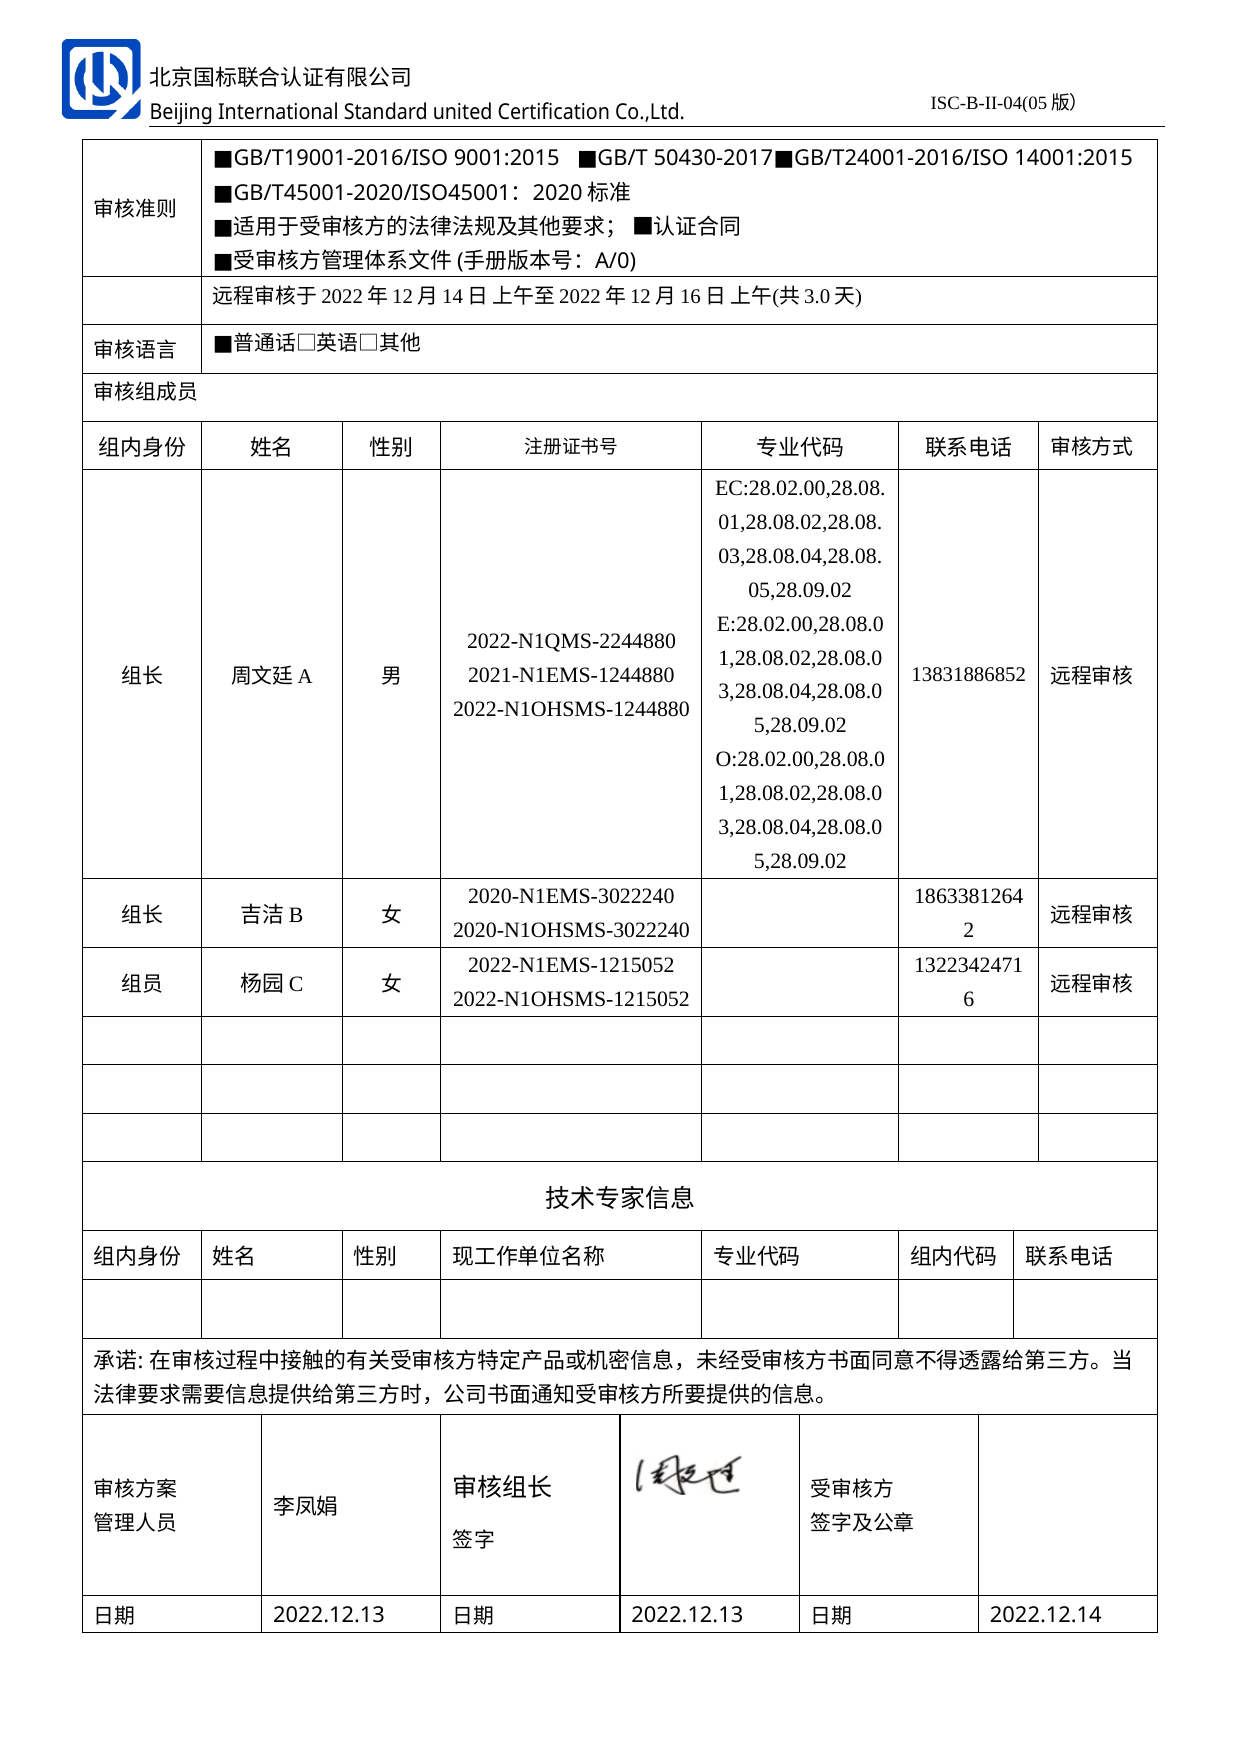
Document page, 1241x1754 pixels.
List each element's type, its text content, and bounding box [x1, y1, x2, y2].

table_cell 联系电话 [1014, 1231, 1157, 1278]
table_cell EC:28.02.00,28.08.01,28.08.02,28.08.03,28.08.04,28.08.05,28.09.02 E:28.02.00,28.08.01,28.08.02,28.08.03,28.08.04,28.08.05,28.09.02 O:28.02.00,28.08.01,28.08.02,28.08.03,28.08.04,28.08.05,28.09.02 [702, 470, 898, 878]
table_cell 性别 [343, 422, 440, 469]
table_cell 审核组长 签字 [441, 1415, 619, 1595]
table_cell [702, 1280, 898, 1338]
table_cell 远程审核 [1039, 879, 1157, 947]
table_cell 组内身份 [83, 422, 201, 469]
table_cell 现工作单位名称 [441, 1231, 701, 1278]
table_cell [441, 1280, 701, 1338]
table_cell [441, 1017, 701, 1064]
table_cell 2022.12.14 [979, 1596, 1157, 1632]
table_cell 吉洁B [202, 879, 342, 947]
table_cell 杨园C [202, 948, 342, 1016]
table_cell [702, 1114, 898, 1161]
table_cell 远程审核 [1039, 948, 1157, 1016]
table_cell 组长 [83, 470, 201, 878]
table_cell [202, 1065, 342, 1113]
table_cell [979, 1415, 1157, 1595]
table_cell [1014, 1280, 1157, 1338]
table_cell 13831886852 [899, 470, 1038, 878]
table_cell 远程审核 [1039, 470, 1157, 878]
table_cell 组内身份 [83, 1231, 201, 1278]
table_cell 日期 [83, 1596, 261, 1632]
table_cell 组内代码 [899, 1231, 1013, 1278]
table_cell [83, 1017, 201, 1064]
table_cell ■GB/T19001-2016/ISO 9001:2015 ■GB/T 50430-2017■GB/T24001-2016/ISO 14001:2015 ■GB/T45001-2020/ISO45001：2020标准 ■适用于受审核方的法律法规及其他要求； ■认证合同 ■受审核方管理体系文件 (手册版本号：A/0) [202, 140, 1157, 276]
table_cell 专业代码 [702, 1231, 898, 1278]
table_cell [1039, 1065, 1157, 1113]
table_cell 组员 [83, 948, 201, 1016]
table_cell 审核准则 [83, 140, 201, 276]
table_cell [1039, 1114, 1157, 1161]
table_cell 李凤娟 [262, 1415, 440, 1595]
table_cell [83, 1280, 201, 1338]
picture [631, 1451, 744, 1499]
table_cell 性别 [343, 1231, 440, 1278]
table_cell [441, 1114, 701, 1161]
table_cell [899, 1280, 1013, 1338]
table_cell 审核方案 管理人员 [83, 1415, 261, 1595]
table_cell 审核组成员 [83, 374, 1157, 421]
table_cell 审核语言 [83, 325, 201, 372]
table_cell 13223424716 [899, 948, 1038, 1016]
table_cell [441, 1065, 701, 1113]
picture [61, 39, 141, 119]
table_cell [343, 1017, 440, 1064]
table_cell 女 [343, 879, 440, 947]
table_cell [702, 1017, 898, 1064]
table_cell [899, 1017, 1038, 1064]
table_cell [702, 1065, 898, 1113]
table_cell 女 [343, 948, 440, 1016]
table_cell 注册证书号 [441, 422, 701, 469]
table_cell [343, 1114, 440, 1161]
table_cell 受审核方 签字及公章 [800, 1415, 978, 1595]
table_cell [202, 1114, 342, 1161]
table_cell 男 [343, 470, 440, 878]
table_cell 2022.12.13 [621, 1596, 799, 1632]
table_cell 日期 [441, 1596, 619, 1632]
table_cell 2022-N1QMS-2244880 2021-N1EMS-1244880 2022-N1OHSMS-1244880 [441, 470, 701, 878]
table_cell [343, 1065, 440, 1113]
table_cell [899, 1065, 1038, 1113]
table_cell 2020-N1EMS-3022240 2020-N1OHSMS-3022240 [441, 879, 701, 947]
table_cell 联系电话 [899, 422, 1038, 469]
table_cell [83, 1065, 201, 1113]
table_cell 姓名 [202, 422, 342, 469]
table_cell 组长 [83, 879, 201, 947]
table_cell [343, 1280, 440, 1338]
table_cell 远程审核于2022年12月14日 上午至2022年12月16日 上午(共3.0天) [202, 277, 1157, 324]
table_cell 姓名 [202, 1231, 342, 1278]
table_cell ■普通话□英语□其他 [202, 325, 1157, 372]
table_cell [1039, 1017, 1157, 1064]
table_cell [702, 948, 898, 1016]
table_cell 2022.12.13 [262, 1596, 440, 1632]
table_cell [83, 1114, 201, 1161]
table_cell [83, 277, 201, 324]
table_cell [621, 1415, 799, 1595]
table_cell 专业代码 [702, 422, 898, 469]
table_cell 日期 [800, 1596, 978, 1632]
table_cell 18633812642 [899, 879, 1038, 947]
table_cell 技术专家信息 [83, 1162, 1157, 1230]
table_cell 周文廷A [202, 470, 342, 878]
table_cell [202, 1280, 342, 1338]
table_cell 2022-N1EMS-1215052 2022-N1OHSMS-1215052 [441, 948, 701, 1016]
table_cell [702, 879, 898, 947]
table_cell [202, 1017, 342, 1064]
table_cell 审核方式 [1039, 422, 1157, 469]
table_cell 承诺: 在审核过程中接触的有关受审核方特定产品或机密信息，未经受审核方书面同意不得透露给第三方。当法律要求需要信息提供给第三方时，公司书面通知受审核方所要提供的信息。 [83, 1339, 1157, 1413]
table_cell [899, 1114, 1038, 1161]
